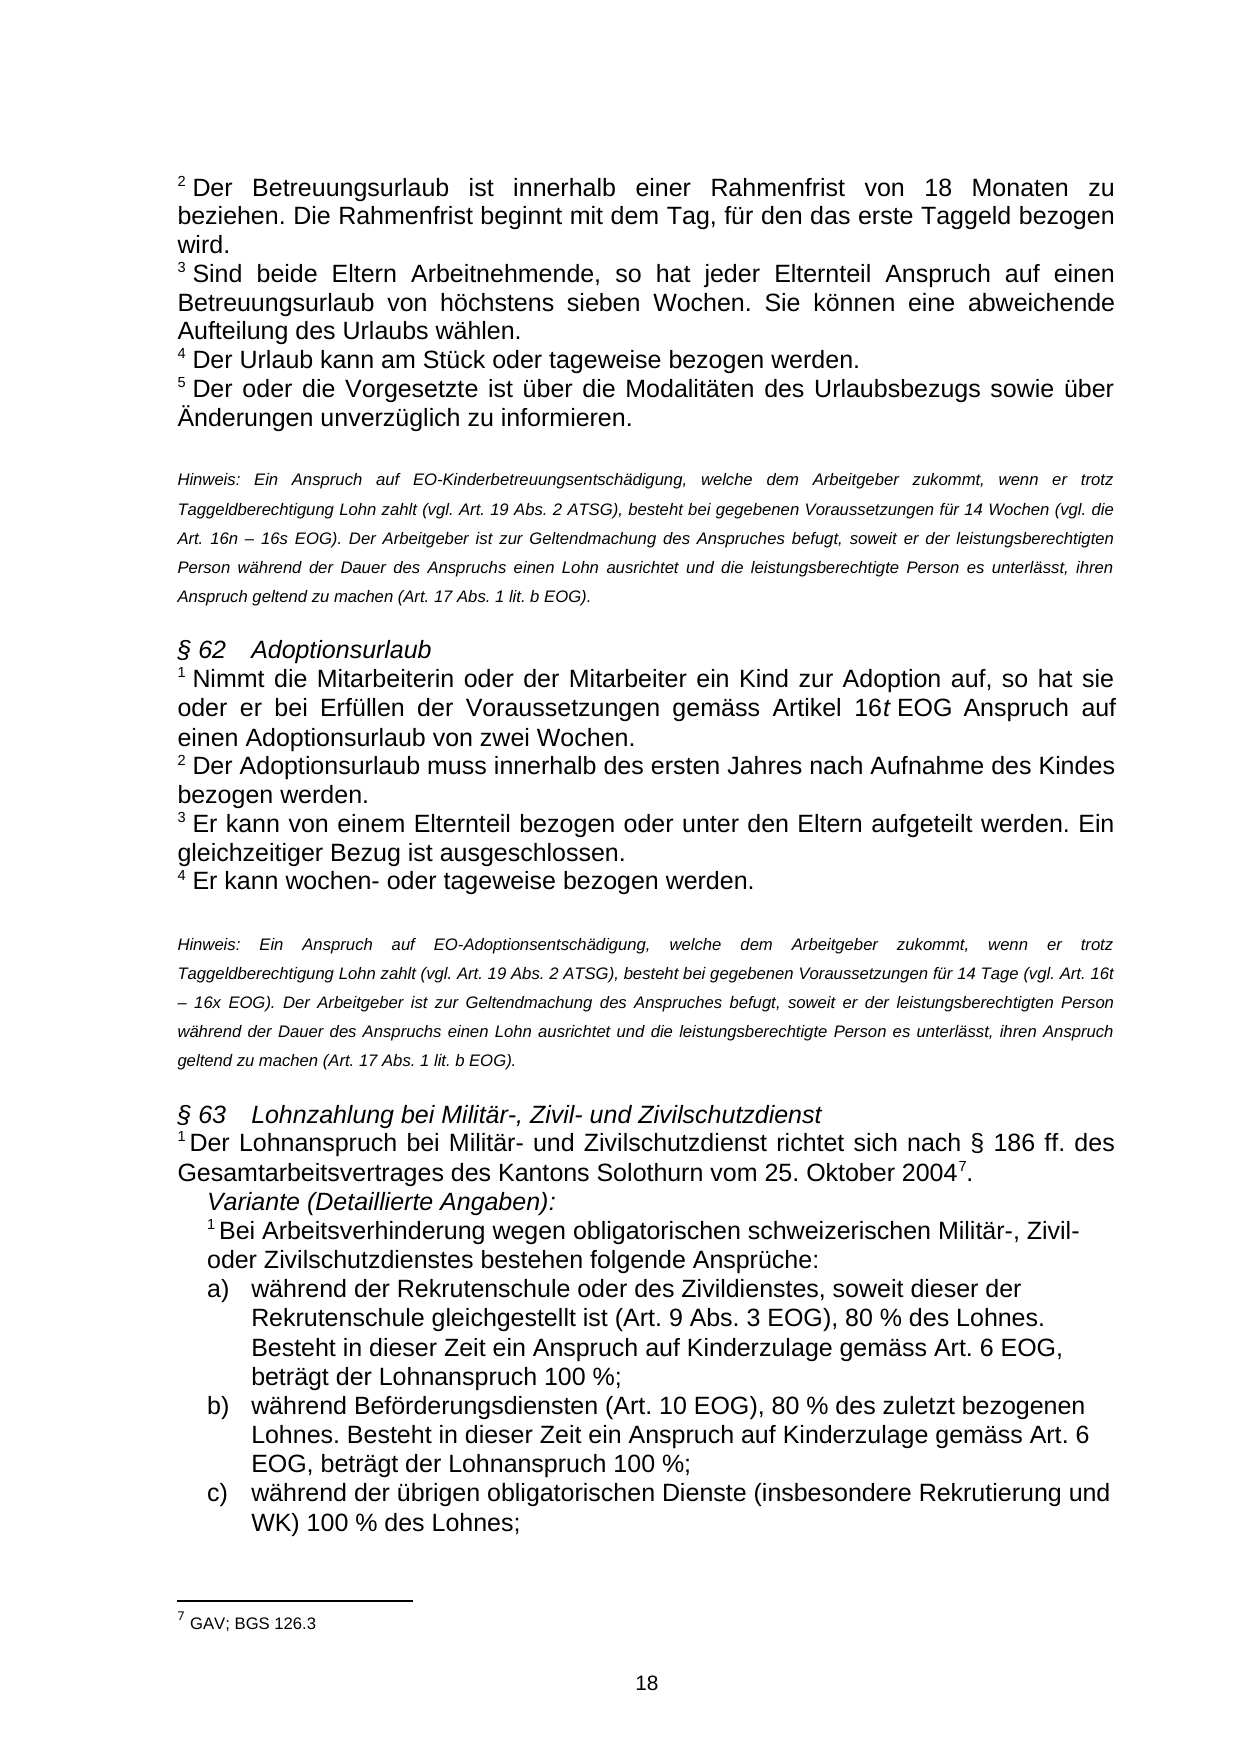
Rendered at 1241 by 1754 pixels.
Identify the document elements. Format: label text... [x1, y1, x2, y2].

list während der übrigen obligatorischen Dienste (insbesondere Rekrutierung und WK) 100 % des Lohnes; [207, 1478, 1116, 1537]
text 4 Der Urlaub kann am Stück oder tageweise bezogen werden. [177, 345, 1116, 374]
text 2 Der Adoptionsurlaub muss innerhalb des ersten Jahres nach Aufnahme des Kindes bezogen werden. [177, 751, 1116, 809]
text 5 Der oder die Vorgesetzte ist über die Modalitäten des Urlaubsbezugs sowie über Änderungen unverzüglich zu informieren. [177, 374, 1116, 431]
text 3 Er kann von einem Elternteil bezogen oder unter den Eltern aufgeteilt werden. Ein gleichzeitiger Bezug ist ausgeschlossen. [177, 809, 1116, 866]
text § 62 Adoptionsurlaub [177, 635, 1116, 664]
text Variante (Detaillierte Angaben): [207, 1187, 1116, 1216]
text Hinweis: Ein Anspruch auf EO-Adoptionsentschädigung, welche dem Arbeitgeber zukommt, wenn er trotz Taggeldberechtigung Lohn zahlt (vgl. Art. 19 Abs. 2 ATSG), besteht bei gegebenen Voraussetzungen für 14 Tage (vgl. Art. 16t – 16x EOG). Der Arbeitgeber ist zur Geltendmachung des Anspruches befugt, soweit er der leistungsberechtigten Person während der Dauer des Anspruchs einen Lohn ausrichtet und die leistungsberechtigte Person es unterlässt, ihren Anspruch geltend zu machen (Art. 17 Abs. 1 lit. b EOG). [177, 924, 1116, 1070]
text 1 Nimmt die Mitarbeiterin oder der Mitarbeiter ein Kind zur Adoption auf, so hat sie oder er bei Erfüllen der Voraussetzungen gemäss Artikel 16t EOG Anspruch auf einen Adoptionsurlaub von zwei Wochen. [177, 664, 1116, 751]
text 1 Der Lohnanspruch bei Militär- und Zivilschutzdienst richtet sich nach § 186 ff. des Gesamtarbeitsvertrages des Kantons Solothurn vom 25. Oktober 2004. [177, 1128, 1116, 1187]
text Hinweis: Ein Anspruch auf EO-Kinderbetreuungsentschädigung, welche dem Arbeitgeber zukommt, wenn er trotz Taggeldberechtigung Lohn zahlt (vgl. Art. 19 Abs. 2 ATSG), besteht bei gegebenen Voraussetzungen für 14 Wochen (vgl. die Art. 16n – 16s EOG). Der Arbeitgeber ist zur Geltendmachung des Anspruches befugt, soweit er der leistungsberechtigten Person während der Dauer des Anspruchs einen Lohn ausrichtet und die leistungsberechtigte Person es unterlässt, ihren Anspruch geltend zu machen (Art. 17 Abs. 1 lit. b EOG). [177, 460, 1116, 606]
text 1 Bei Arbeitsverhinderung wegen obligatorischen schweizerischen Militär-, Zivil- oder Zivilschutzdienstes bestehen folgende Ansprüche: [207, 1216, 1116, 1274]
text 3 Sind beide Eltern Arbeitnehmende, so hat jeder Elternteil Anspruch auf einen Betreuungsurlaub von höchstens sieben Wochen. Sie können eine abweichende Aufteilung des Urlaubs wählen. [177, 259, 1116, 345]
text 2 Der Betreuungsurlaub ist innerhalb einer Rahmenfrist von 18 Monaten zu beziehen. Die Rahmenfrist beginnt mit dem Tag, für den das erste Taggeld bezogen wird. [177, 173, 1116, 259]
text 4 Er kann wochen- oder tageweise bezogen werden. [177, 866, 1116, 895]
list während der Rekrutenschule oder des Zivildienstes, soweit dieser der Rekrutenschule gleichgestellt ist (Art. 9 Abs. 3 EOG), 80 % des Lohnes. Besteht in dieser Zeit ein Anspruch auf Kinderzulage gemäss Art. 6 EOG, beträgt der Lohnanspruch 100 %; [207, 1274, 1116, 1391]
text § 63 Lohnzahlung bei Militär-, Zivil- und Zivilschutzdienst [177, 1099, 1116, 1128]
list während Beförderungsdiensten (Art. 10 EOG), 80 % des zuletzt bezogenen Lohnes. Besteht in dieser Zeit ein Anspruch auf Kinderzulage gemäss Art. 6 EOG, beträgt der Lohnanspruch 100 %; [207, 1391, 1116, 1478]
